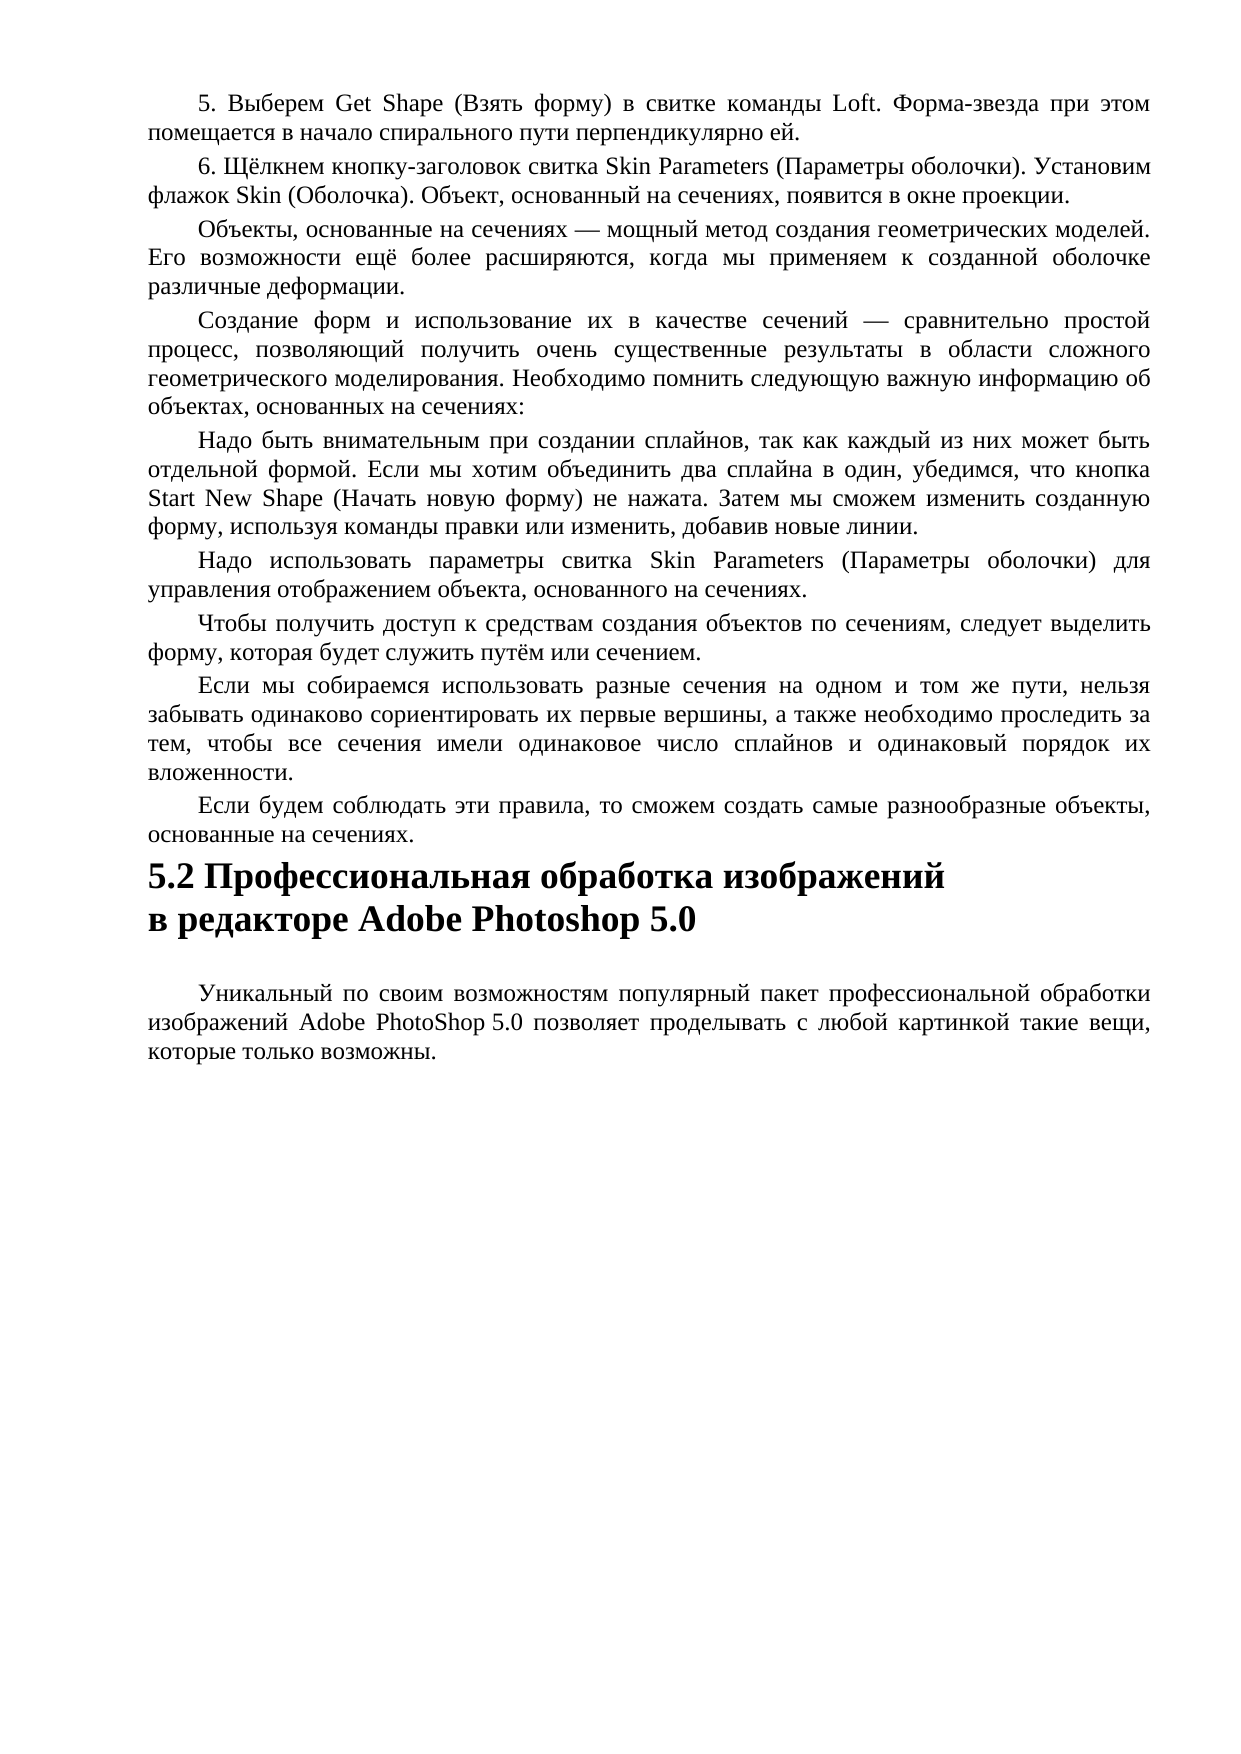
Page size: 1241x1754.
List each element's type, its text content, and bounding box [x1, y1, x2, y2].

text Если будем соблюдать эти правила, то сможем создать самые разнообразные объекты, основанные на сечениях. [148, 791, 1152, 848]
text Если мы собираемся использовать разные сечения на одном и том же пути, нельзя забывать одинаково сориентировать их первые вершины, а также необходимо проследить за тем, чтобы все сечения имели одинаковое число сплайнов и одинаковый порядок их вложенности. [148, 671, 1152, 786]
text Надо быть внимательным при создании сплайнов, так как каждый из них может быть отдельной формой. Если мы хотим объединить два сплайна в один, убедимся, что кнопка Start New Shape (Начать новую форму) не нажата. Затем мы сможем изменить созданную форму, используя команды правки или изменить, добавив новые линии. [148, 425, 1152, 540]
text Создание форм и использование их в качестве сечений — сравнительно простой процесс, позволяющий получить очень существенные результаты в области сложного геометрического моделирования. Необходимо помнить следующую важную информацию об объектах, основанных на сечениях: [148, 305, 1152, 420]
text Уникальный по своим возможностям популярный пакет профессиональной обработки изображений Adobe PhotoShop 5.0 позволяет проделывать с любой картинкой такие вещи, которые только возможны. [148, 978, 1152, 1065]
text Объекты, основанные на сечениях — мощный метод создания геометрических моделей. Его возможности ещё более расширяются, когда мы применяем к созданной оболочке различные деформации. [148, 214, 1152, 300]
text 5. Выберем Get Shape (Взять форму) в свитке команды Loft. Форма-звезда при этом помещается в начало спирального пути перпендикулярно ей. [148, 88, 1152, 146]
text Надо использовать параметры свитка Skin Parameters (Параметры оболочки) для управления отображением объекта, основанного на сечениях. [148, 545, 1152, 603]
text Чтобы получить доступ к средствам создания объектов по сечениям, следует выделить форму, которая будет служить путём или сечением. [148, 608, 1152, 665]
subtitle 5.2 Профессиональная обработка изображений в редакторе Adobe Photoshop 5.0 [148, 853, 1152, 939]
text 6. Щёлкнем кнопку-заголовок свитка Skin Parameters (Параметры оболочки). Установим флажок Skin (Оболочка). Объект, основанный на сечениях, появится в окне проекции. [148, 151, 1152, 209]
